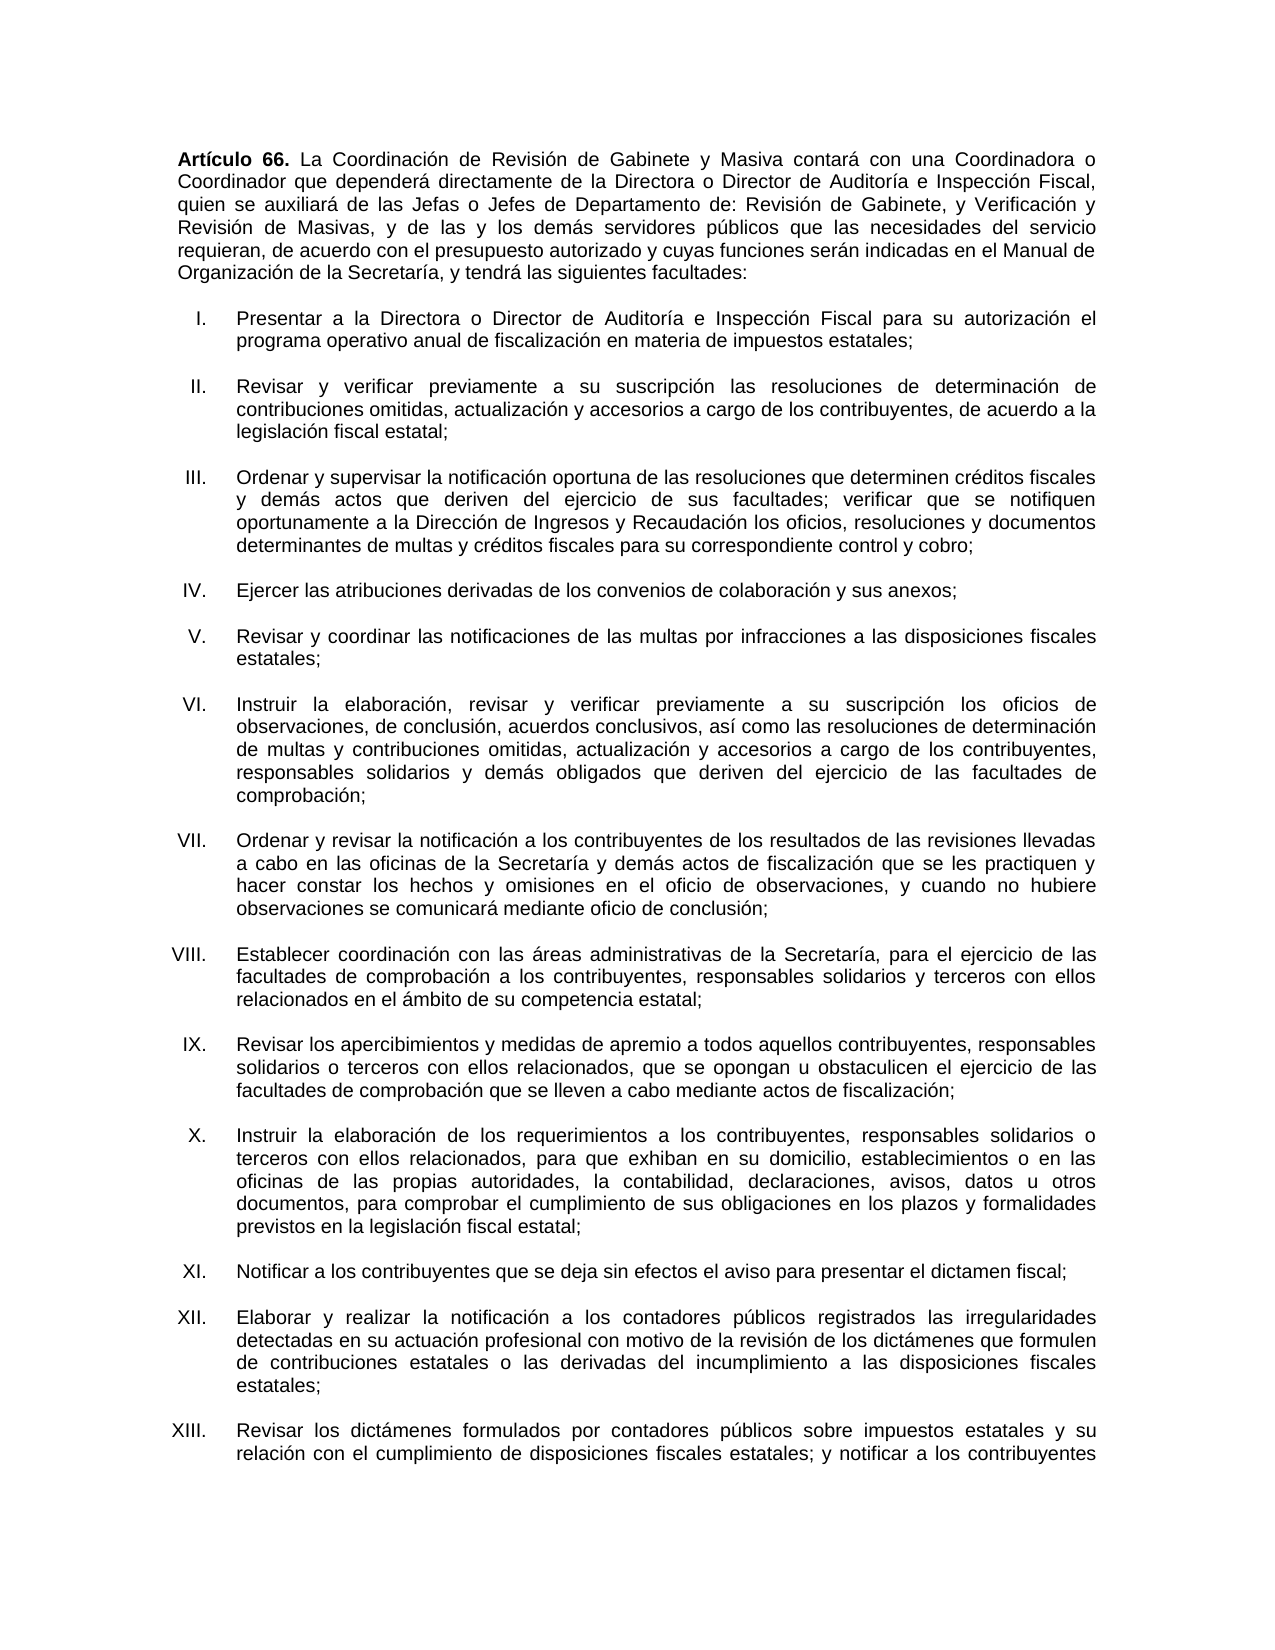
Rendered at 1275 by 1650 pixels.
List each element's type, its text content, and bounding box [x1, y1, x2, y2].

list Ejercer las atribuciones derivadas de los convenios de colaboración y sus anexos; [207, 579, 1098, 602]
list Instruir la elaboración de los requerimientos a los contribuyentes, responsables solidarios o terceros con ellos relacionados, para que exhiban en su domicilio, establecimientos o en las oficinas de las propias autoridades, la contabilidad, declaraciones, avisos, datos u otros documentos, para comprobar el cumplimiento de sus obligaciones en los plazos y formalidades previstos en la legislación fiscal estatal; [207, 1124, 1098, 1238]
list Instruir la elaboración, revisar y verificar previamente a su suscripción los oficios de observaciones, de conclusión, acuerdos conclusivos, así como las resoluciones de determinación de multas y contribuciones omitidas, actualización y accesorios a cargo de los contribuyentes, responsables solidarios y demás obligados que deriven del ejercicio de las facultades de comprobación; [207, 693, 1098, 806]
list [207, 1419, 1098, 1465]
list Ordenar y supervisar la notificación oportuna de las resoluciones que determinen créditos fiscales y demás actos que deriven del ejercicio de sus facultades; verificar que se notifiquen oportunamente a la Dirección de Ingresos y Recaudación los oficios, resoluciones y documentos determinantes de multas y créditos fiscales para su correspondiente control y cobro; [207, 466, 1098, 556]
list Elaborar y realizar la notificación a los contadores públicos registrados las irregularidades detectadas en su actuación profesional con motivo de la revisión de los dictámenes que formulen de contribuciones estatales o las derivadas del incumplimiento a las disposiciones fiscales estatales; [207, 1306, 1098, 1397]
list Notificar a los contribuyentes que se deja sin efectos el aviso para presentar el dictamen fiscal; [207, 1260, 1098, 1283]
list Revisar y coordinar las notificaciones de las multas por infracciones a las disposiciones fiscales estatales; [207, 624, 1098, 670]
list Presentar a la Directora o Director de Auditoría e Inspección Fiscal para su autorización el programa operativo anual de fiscalización en materia de impuestos estatales; [207, 307, 1098, 352]
list Revisar los apercibimientos y medidas de apremio a todos aquellos contribuyentes, responsables solidarios o terceros con ellos relacionados, que se opongan u obstaculicen el ejercicio de las facultades de comprobación que se lleven a cabo mediante actos de fiscalización; [207, 1033, 1098, 1101]
list Revisar y verificar previamente a su suscripción las resoluciones de determinación de contribuciones omitidas, actualización y accesorios a cargo de los contribuyentes, de acuerdo a la legislación fiscal estatal; [207, 375, 1098, 443]
list Ordenar y revisar la notificación a los contribuyentes de los resultados de las revisiones llevadas a cabo en las oficinas de la Secretaría y demás actos de fiscalización que se les practiquen y hacer constar los hechos y omisiones en el oficio de observaciones, y cuando no hubiere observaciones se comunicará mediante oficio de conclusión; [207, 829, 1098, 920]
list Establecer coordinación con las áreas administrativas de la Secretaría, para el ejercicio de las facultades de comprobación a los contribuyentes, responsables solidarios y terceros con ellos relacionados en el ámbito de su competencia estatal; [207, 942, 1098, 1011]
list Artículo 66. La Coordinación de Revisión de Gabinete y Masiva contará con una Coordinadora o Coordinador que dependerá directamente de la Directora o Director de Auditoría e Inspección Fiscal, quien se auxiliará de las Jefas o Jefes de Departamento de: Revisión de Gabinete, y Verificación y Revisión de Masivas, y de las y los demás servidores públicos que las necesidades del servicio requieran, de acuerdo con el presupuesto autorizado y cuyas funciones serán indicadas en el Manual de Organización de la Secretaría, y tendrá las siguientes facultades: [177, 148, 1098, 284]
